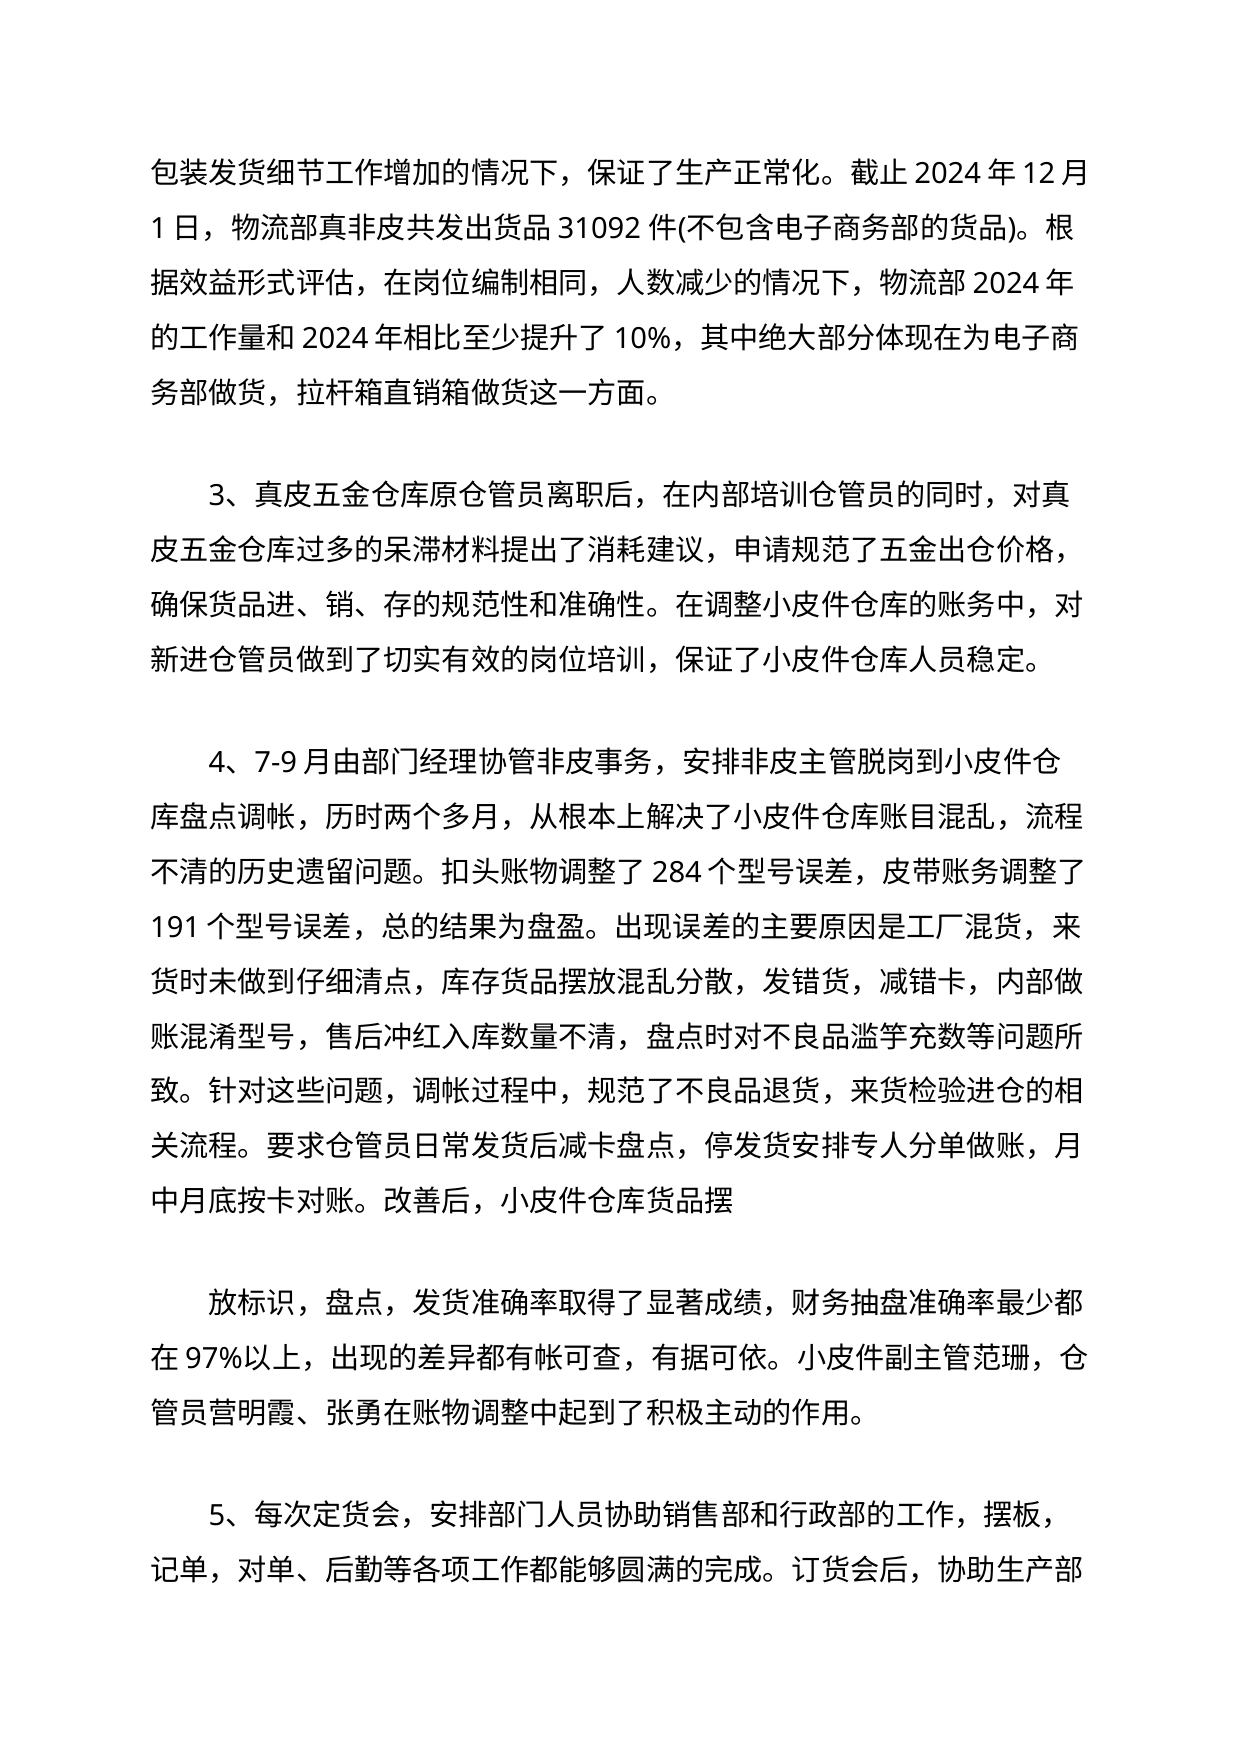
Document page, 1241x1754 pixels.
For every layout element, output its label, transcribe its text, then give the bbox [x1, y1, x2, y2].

text 4、7-9月由部门经理协管非皮事务，安排非皮主管脱岗到小皮件仓库盘点调帐，历时两个多月，从根本上解决了小皮件仓库账目混乱，流程不清的历史遗留问题。扣头账物调整了284个型号误差，皮带账务调整了191个型号误差，总的结果为盘盈。出现误差的主要原因是工厂混货，来货时未做到仔细清点，库存货品摆放混乱分散，发错货，减错卡，内部做账混淆型号，售后冲红入库数量不清，盘点时对不良品滥竽充数等问题所致。针对这些问题，调帐过程中，规范了不良品退货，来货检验进仓的相关流程。要求仓管员日常发货后减卡盘点，停发货安排专人分单做账，月中月底按卡对账。改善后，小皮件仓库货品摆 [150, 738, 1090, 1220]
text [150, 150, 1090, 412]
text 放标识，盘点，发货准确率取得了显著成绩，财务抽盘准确率最少都在97%以上，出现的差异都有帐可查，有据可依。小皮件副主管范珊，仓管员营明霞、张勇在账物调整中起到了积极主动的作用。 [150, 1279, 1090, 1432]
text 3、真皮五金仓库原仓管员离职后，在内部培训仓管员的同时，对真皮五金仓库过多的呆滞材料提出了消耗建议，申请规范了五金出仓价格，确保货品进、销、存的规范性和准确性。在调整小皮件仓库的账务中，对新进仓管员做到了切实有效的岗位培训，保证了小皮件仓库人员稳定。 [150, 472, 1090, 679]
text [150, 1491, 1090, 1588]
